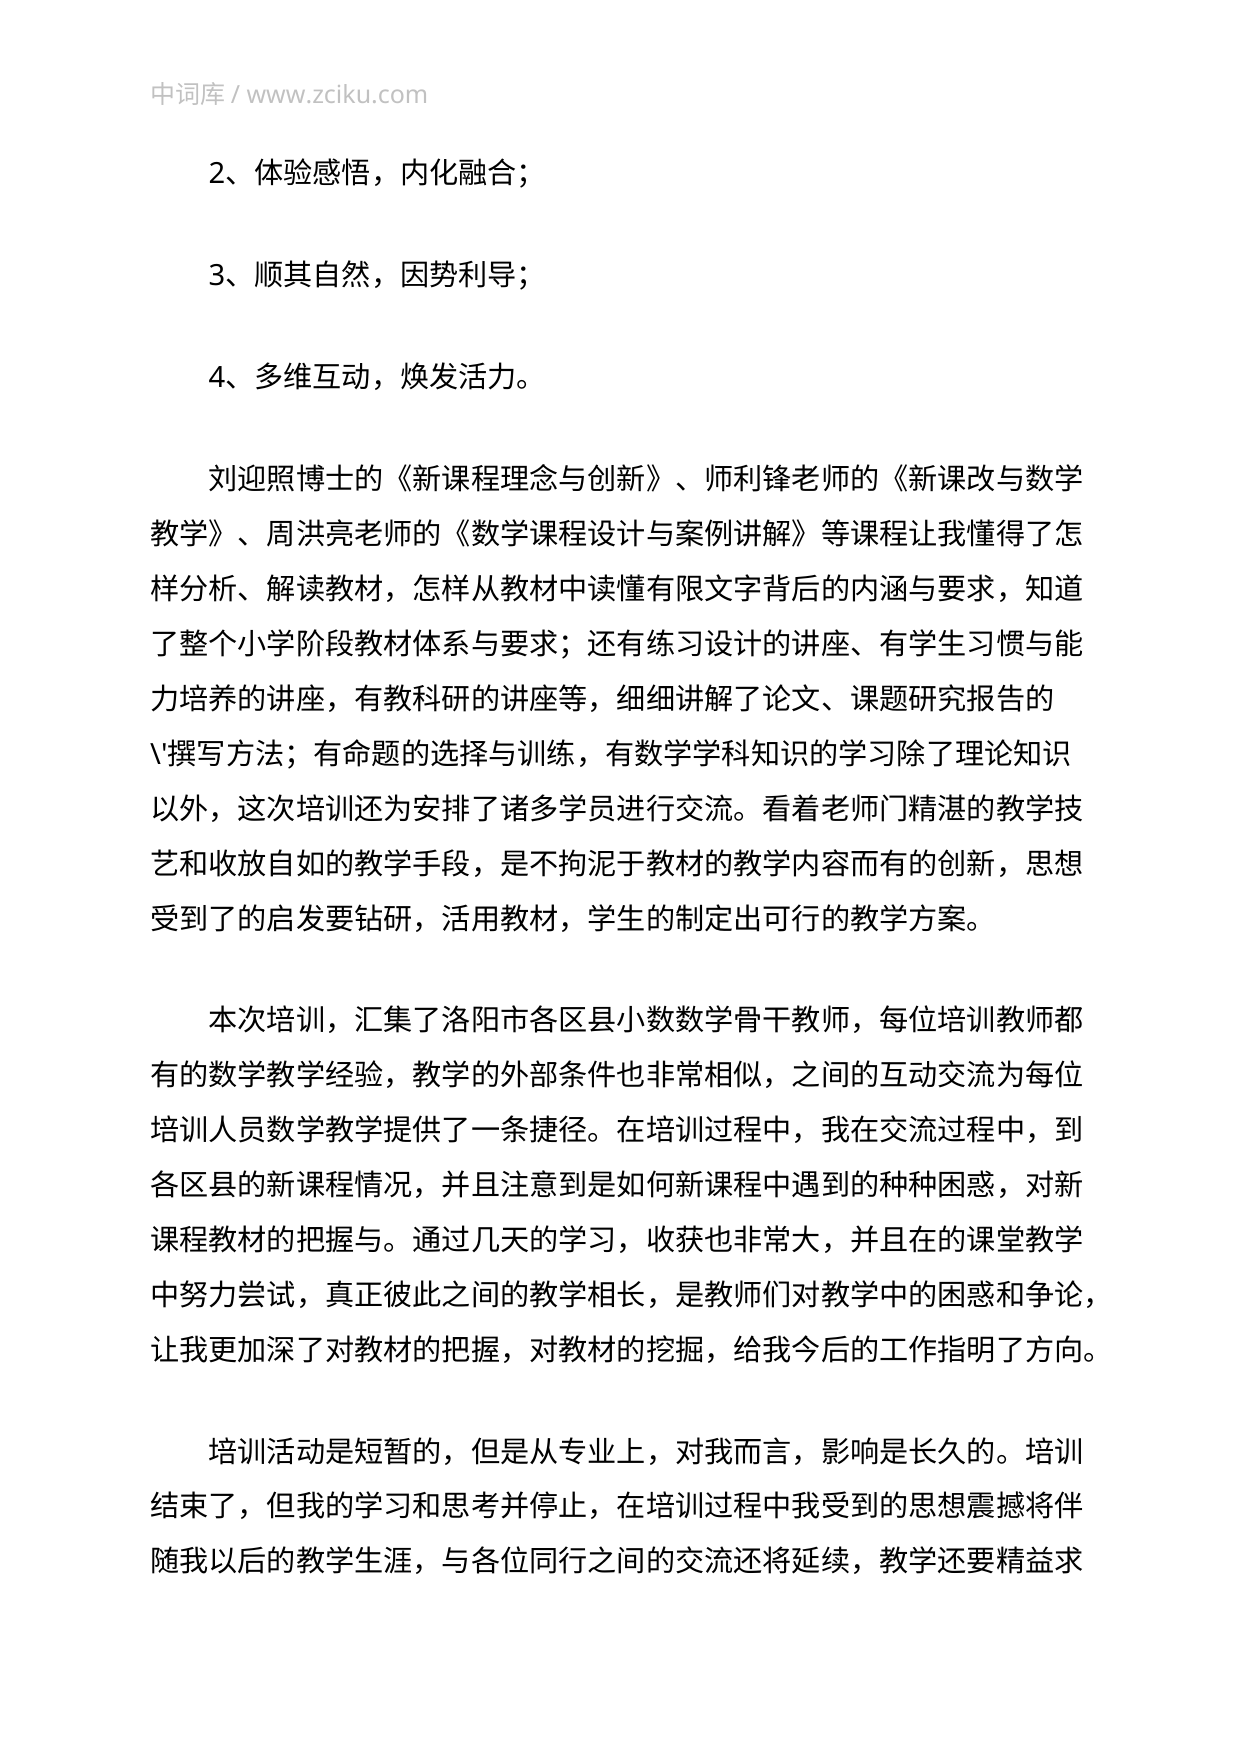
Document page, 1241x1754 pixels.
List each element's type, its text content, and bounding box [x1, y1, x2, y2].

text 刘迎照博士的《新课程理念与创新》、师利锋老师的《新课改与数学教学》、周洪亮老师的《数学课程设计与案例讲解》等课程让我懂得了怎样分析、解读教材，怎样从教材中读懂有限文字背后的内涵与要求，知道了整个小学阶段教材体系与要求；还有练习设计的讲座、有学生习惯与能力培养的讲座，有教科研的讲座等，细细讲解了论文、课题研究报告的\'撰写方法；有命题的选择与训练，有数学学科知识的学习除了理论知识以外，这次培训还为安排了诸多学员进行交流。看着老师门精湛的教学技艺和收放自如的教学手段，是不拘泥于教材的教学内容而有的创新，思想受到了的启发要钻研，活用教材，学生的制定出可行的教学方案。 [150, 456, 1090, 937]
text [150, 1428, 1090, 1580]
text 4、多维互动，焕发活力。 [150, 354, 1090, 396]
text 3、顺其自然，因势利导； [150, 252, 1090, 294]
text 2、体验感悟，内化融合； [150, 150, 1090, 192]
text 本次培训，汇集了洛阳市各区县小数数学骨干教师，每位培训教师都有的数学教学经验，教学的外部条件也非常相似，之间的互动交流为每位培训人员数学教学提供了一条捷径。在培训过程中，我在交流过程中，到各区县的新课程情况，并且注意到是如何新课程中遇到的种种困惑，对新课程教材的把握与。通过几天的学习，收获也非常大，并且在的课堂教学中努力尝试，真正彼此之间的教学相长，是教师们对教学中的困惑和争论，让我更加深了对教材的把握，对教材的挖掘，给我今后的工作指明了方向。 [150, 997, 1090, 1369]
